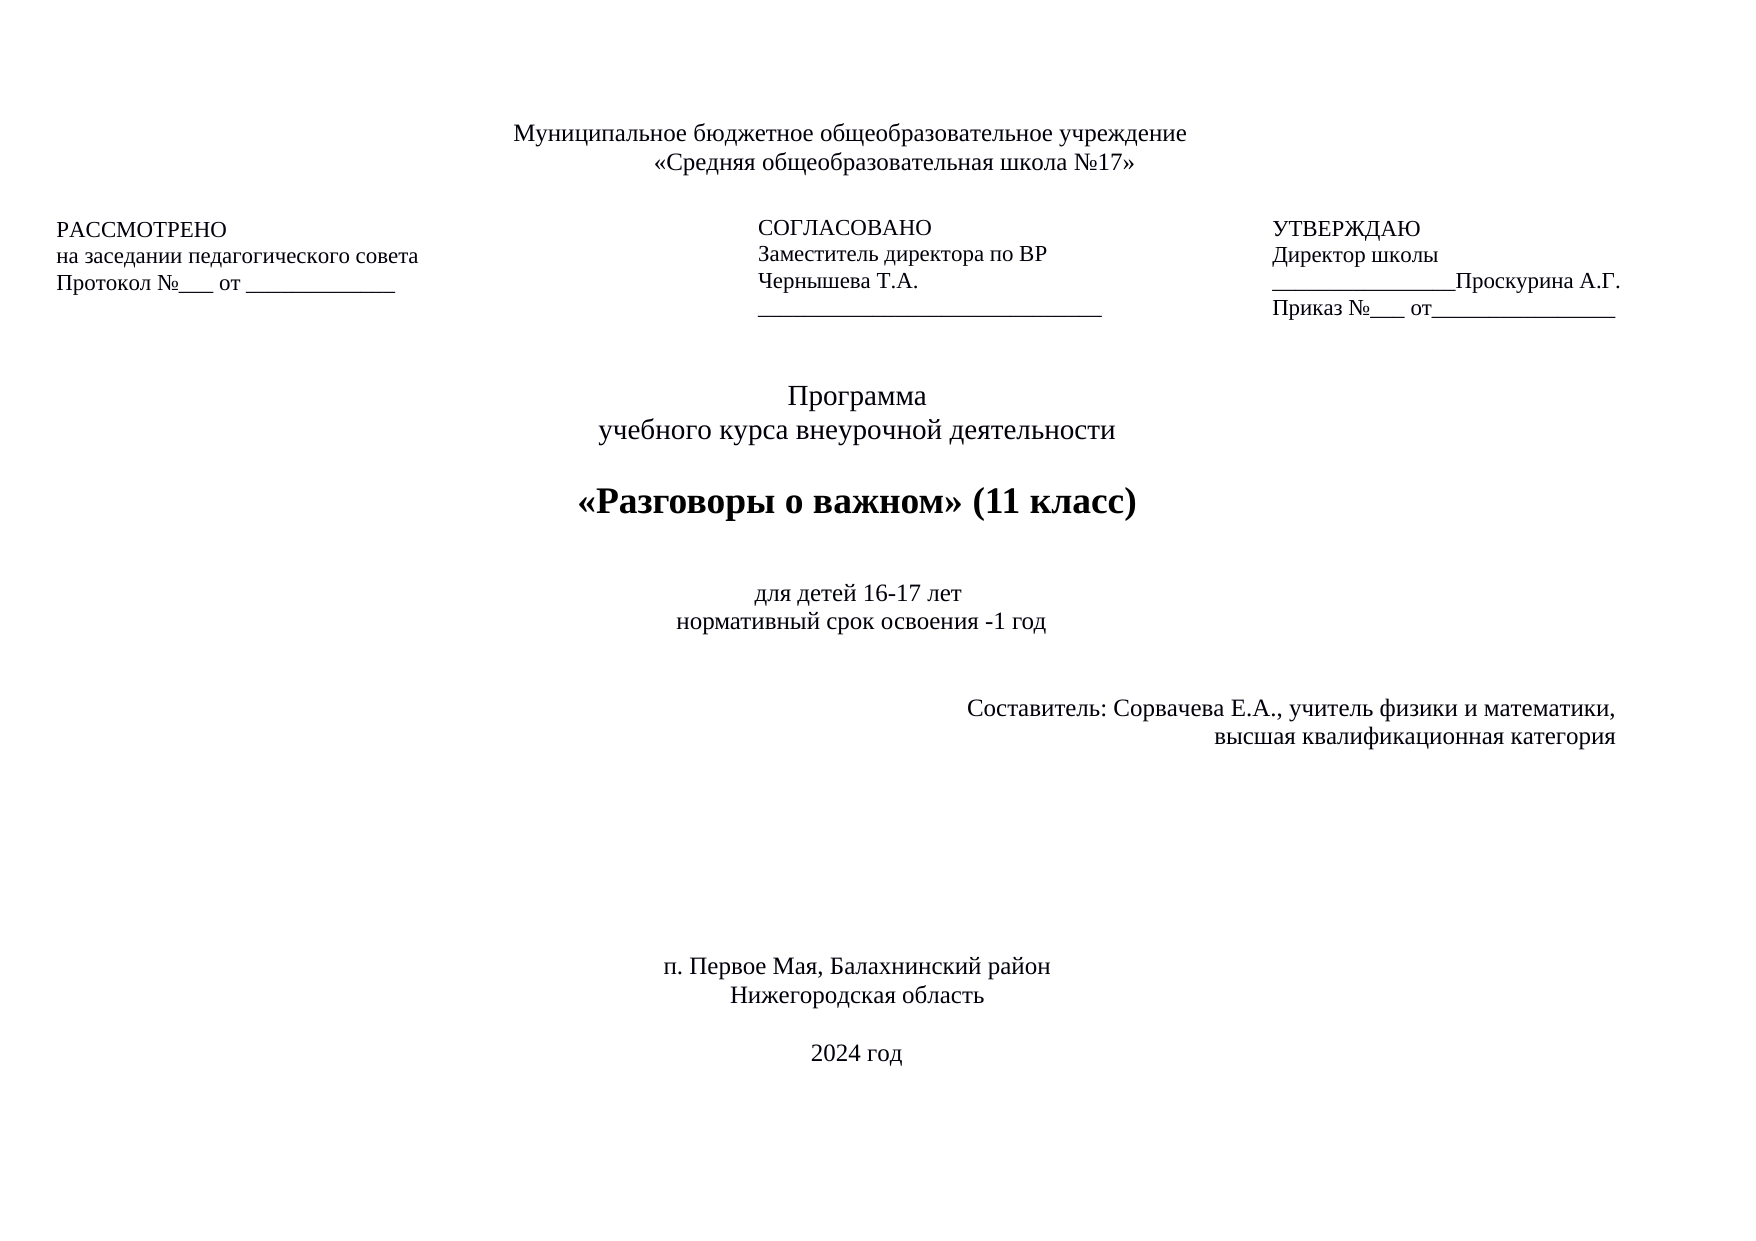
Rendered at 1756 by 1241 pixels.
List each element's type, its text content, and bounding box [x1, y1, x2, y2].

text Нижегородская область [98, 980, 1616, 1009]
text Составитель: Сорвачева Е.А., учитель физики и математики, [98, 693, 1616, 721]
text 2024 год [98, 1038, 1615, 1066]
text учебного курса внеурочной деятельности [98, 412, 1616, 445]
text «Разговоры о важном» (11 класс) [98, 479, 1616, 522]
text Программа [98, 378, 1616, 412]
text Муниципальное бюджетное общеобразовательное учреждение [98, 118, 1602, 147]
text «Средняя общеобразовательная школа №17» [187, 147, 1602, 176]
text для детей 16-17 лет [98, 578, 1618, 606]
text нормативный срок освоения -1 год [98, 606, 1618, 635]
text высшая квалификационная категория [98, 721, 1616, 750]
text п. Первое Мая, Балахнинский район [98, 951, 1616, 980]
